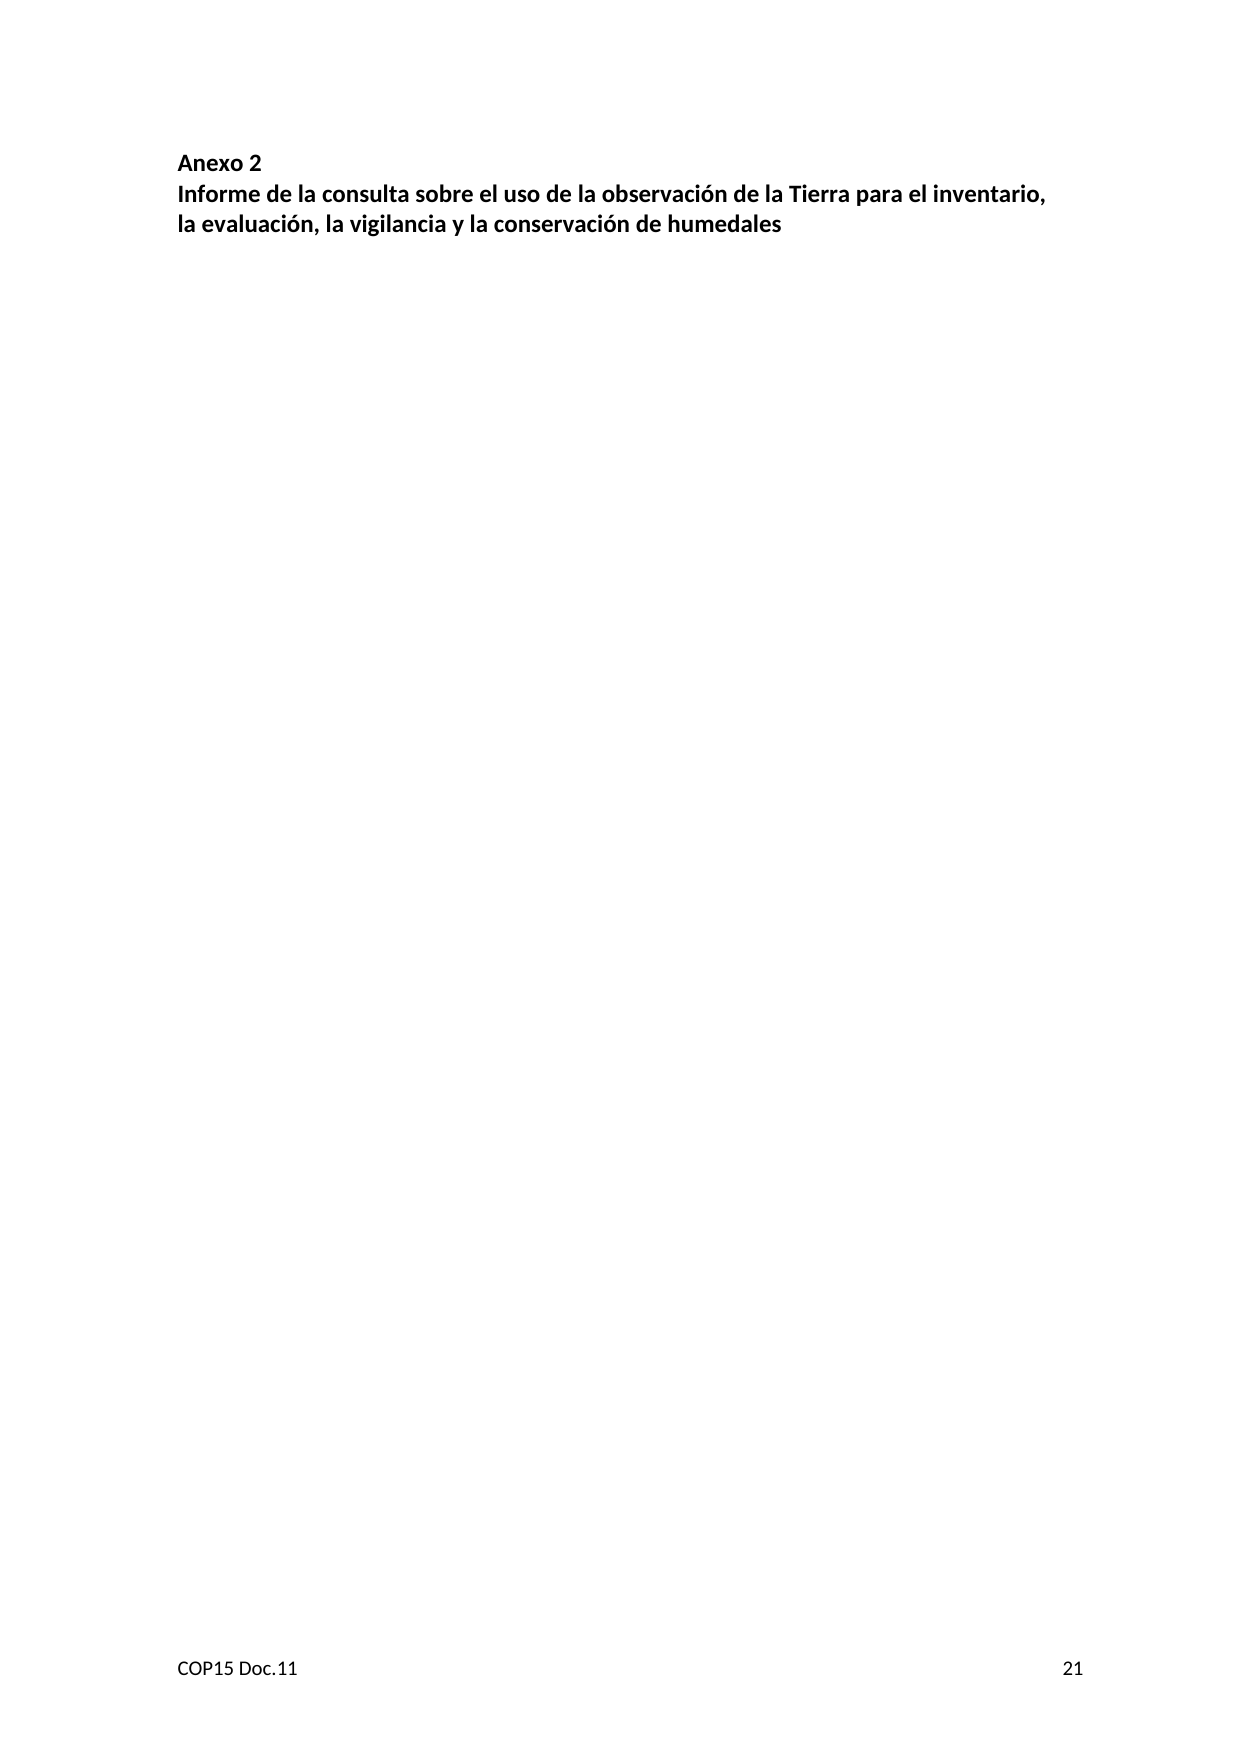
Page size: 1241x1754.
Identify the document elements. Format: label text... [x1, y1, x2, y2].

text Informe de la consulta sobre el uso de la observación de la Tierra para el inventario, la evaluación, la vigilancia y la conservación de humedales [177, 178, 1063, 239]
text Anexo 2 [177, 148, 1063, 178]
